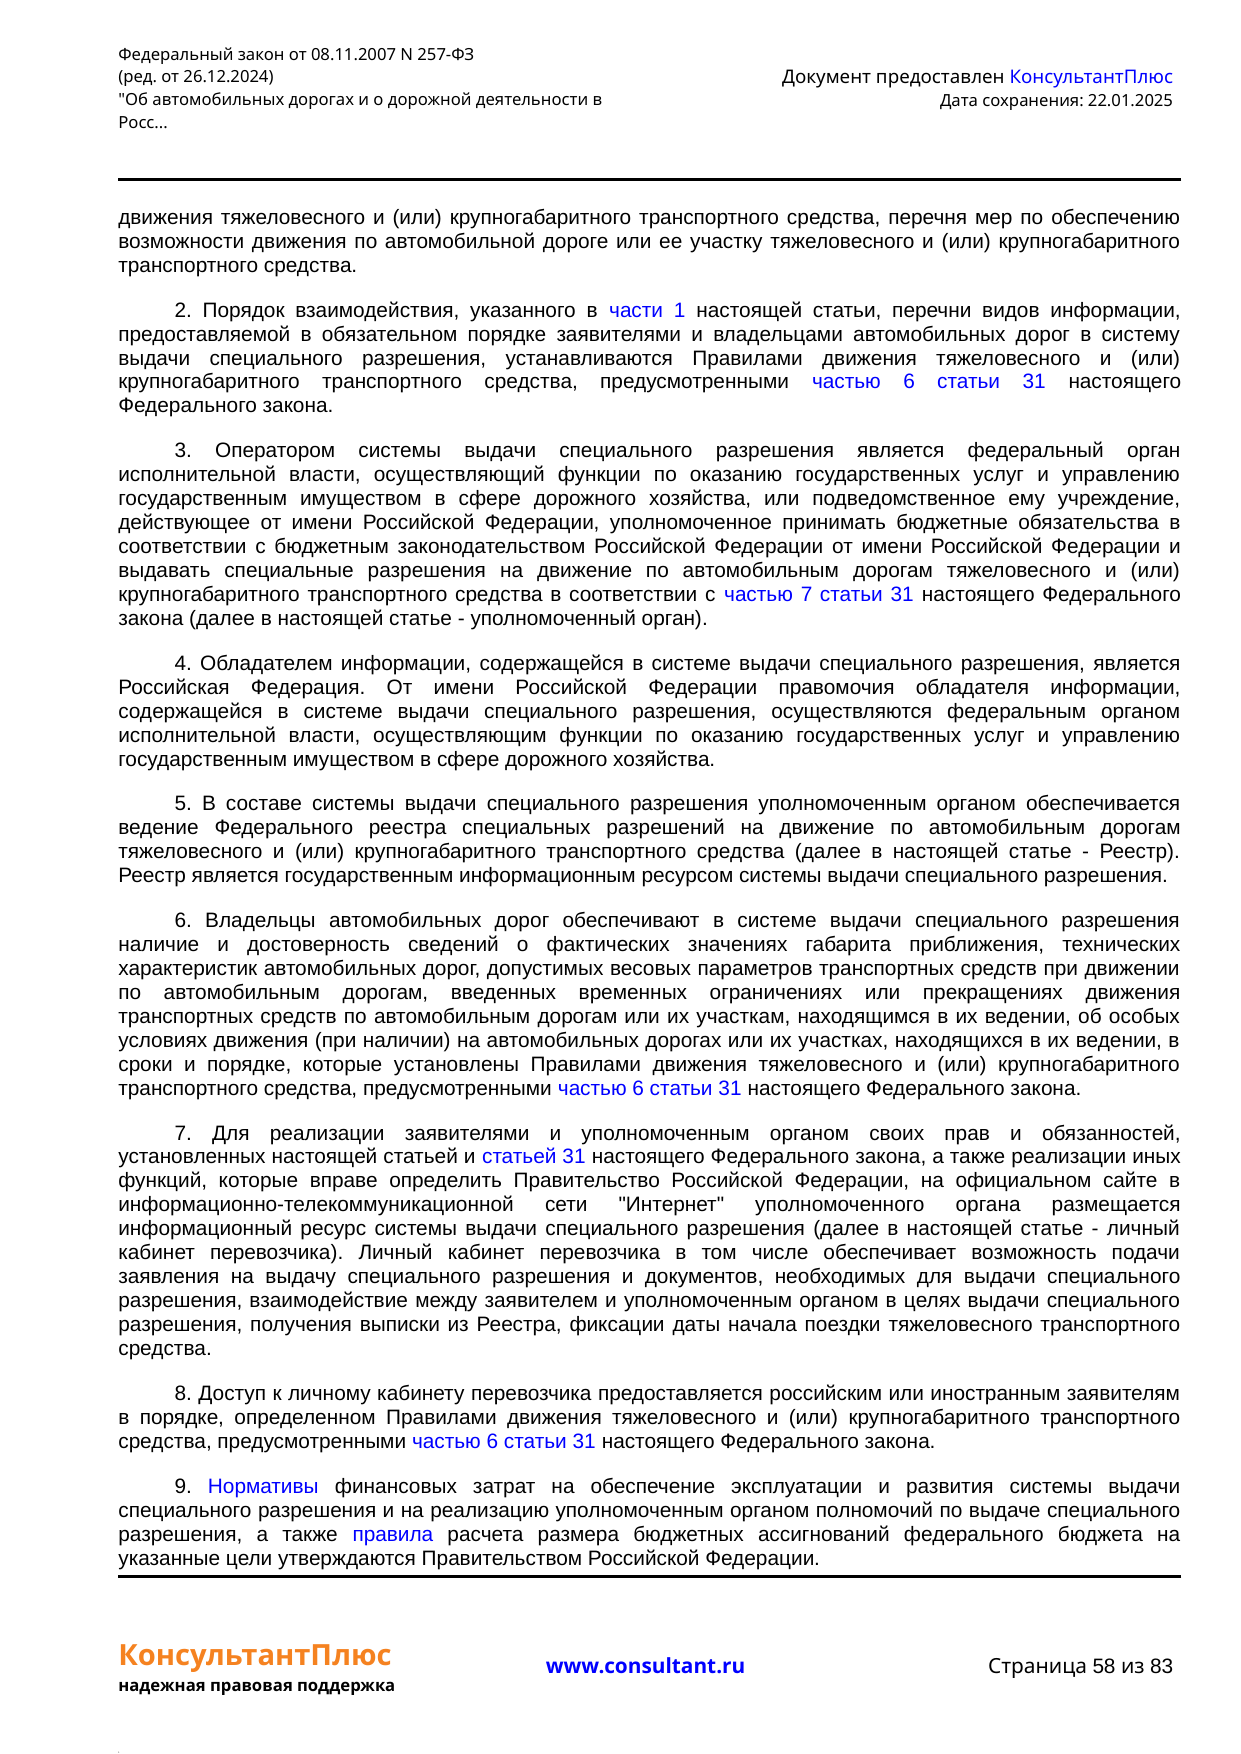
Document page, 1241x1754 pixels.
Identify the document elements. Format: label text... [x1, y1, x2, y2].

text 4. Обладателем информации, содержащейся в системе выдачи специального разрешения, является Российская Федерация. От имени Российской Федерации правомочия обладателя информации, содержащейся в системе выдачи специального разрешения, осуществляются федеральным органом исполнительной власти, осуществляющим функции по оказанию государственных услуг и управлению государственным имуществом в сфере дорожного хозяйства. [118, 651, 1181, 770]
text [118, 205, 1181, 277]
text 8. Доступ к личному кабинету перевозчика предоставляется российским или иностранным заявителям в порядке, определенном Правилами движения тяжеловесного и (или) крупногабаритного транспортного средства, предусмотренными частью 6 статьи 31 настоящего Федерального закона. [118, 1381, 1181, 1453]
text 5. В составе системы выдачи специального разрешения уполномоченным органом обеспечивается ведение Федерального реестра специальных разрешений на движение по автомобильным дорогам тяжеловесного и (или) крупногабаритного транспортного средства (далее в настоящей статье - Реестр). Реестр является государственным информационным ресурсом системы выдачи специального разрешения. [118, 791, 1181, 887]
text 2. Порядок взаимодействия, указанного в части 1 настоящей статьи, перечни видов информации, предоставляемой в обязательном порядке заявителями и владельцами автомобильных дорог в систему выдачи специального разрешения, устанавливаются Правилами движения тяжеловесного и (или) крупногабаритного транспортного средства, предусмотренными частью 6 статьи 31 настоящего Федерального закона. [118, 297, 1181, 417]
text 3. Оператором системы выдачи специального разрешения является федеральный орган исполнительной власти, осуществляющий функции по оказанию государственных услуг и управлению государственным имуществом в сфере дорожного хозяйства, или подведомственное ему учреждение, действующее от имени Российской Федерации, уполномоченное принимать бюджетные обязательства в соответствии с бюджетным законодательством Российской Федерации от имени Российской Федерации и выдавать специальные разрешения на движение по автомобильным дорогам тяжеловесного и (или) крупногабаритного транспортного средства в соответствии с частью 7 статьи 31 настоящего Федерального закона (далее в настоящей статье - уполномоченный орган). [118, 438, 1181, 630]
text 9. Нормативы финансовых затрат на обеспечение эксплуатации и развития системы выдачи специального разрешения и на реализацию уполномоченным органом полномочий по выдаче специального разрешения, а также правила расчета размера бюджетных ассигнований федерального бюджета на указанные цели утверждаются Правительством Российской Федерации. [118, 1473, 1181, 1569]
text 6. Владельцы автомобильных дорог обеспечивают в системе выдачи специального разрешения наличие и достоверность сведений о фактических значениях габарита приближения, технических характеристик автомобильных дорог, допустимых весовых параметров транспортных средств при движении по автомобильным дорогам, введенных временных ограничениях или прекращениях движения транспортных средств по автомобильным дорогам или их участкам, находящимся в их ведении, об особых условиях движения (при наличии) на автомобильных дорогах или их участках, находящихся в их ведении, в сроки и порядке, которые установлены Правилами движения тяжеловесного и (или) крупногабаритного транспортного средства, предусмотренными частью 6 статьи 31 настоящего Федерального закона. [118, 908, 1181, 1099]
text 7. Для реализации заявителями и уполномоченным органом своих прав и обязанностей, установленных настоящей статьей и статьей 31 настоящего Федерального закона, а также реализации иных функций, которые вправе определить Правительство Российской Федерации, на официальном сайте в информационно-телекоммуникационной сети "Интернет" уполномоченного органа размещается информационный ресурс системы выдачи специального разрешения (далее в настоящей статье - личный кабинет перевозчика). Личный кабинет перевозчика в том числе обеспечивает возможность подачи заявления на выдачу специального разрешения и документов, необходимых для выдачи специального разрешения, взаимодействие между заявителем и уполномоченным органом в целях выдачи специального разрешения, получения выписки из Реестра, фиксации даты начала поездки тяжеловесного транспортного средства. [118, 1120, 1181, 1360]
